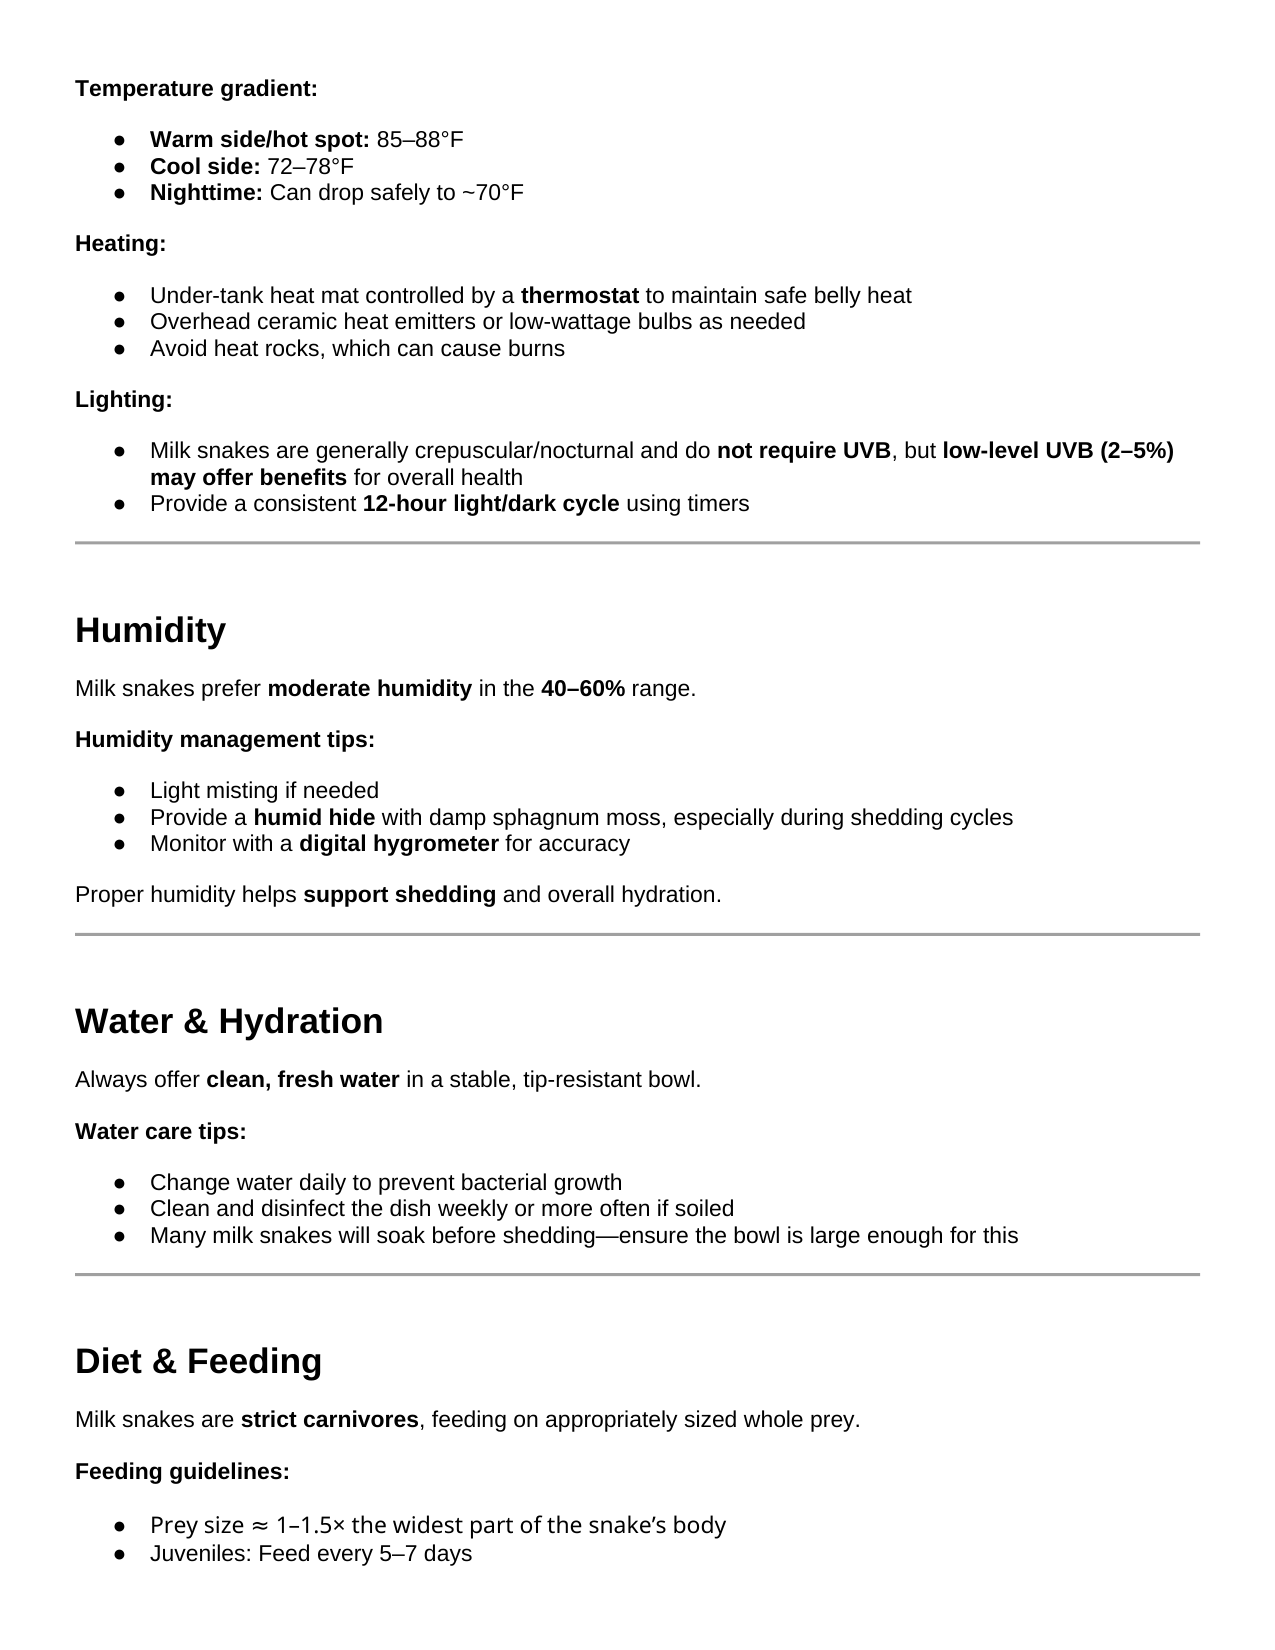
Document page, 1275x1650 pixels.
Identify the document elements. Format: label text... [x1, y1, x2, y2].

list Light misting if needed [112, 777, 1200, 804]
text Feeding guidelines: [75, 1458, 1200, 1484]
list Prey size ≈ 1–1.5× the widest part of the snake’s body [112, 1509, 1200, 1540]
text Lighting: [75, 386, 1200, 412]
list Clean and disinfect the dish weekly or more often if soiled [112, 1195, 1200, 1222]
list Warm side/hot spot: 85–88°F [112, 126, 1200, 153]
text Temperature gradient: [75, 75, 1200, 101]
text Heating: [75, 230, 1200, 257]
list Milk snakes are generally crepuscular/nocturnal and do not require UVB, but low-level UVB (2–5%) may offer benefits for overall health [112, 437, 1200, 490]
subtitle Diet & Feeding [75, 1341, 1200, 1381]
text Always offer clean, fresh water in a stable, tip-resistant bowl. [75, 1066, 1200, 1093]
list Overhead ceramic heat emitters or low-wattage bulbs as needed [112, 308, 1200, 334]
list Nighttime: Can drop safely to ~70°F [112, 179, 1200, 205]
text Milk snakes prefer moderate humidity in the 40–60% range. [75, 675, 1200, 701]
list Juveniles: Feed every 5–7 days [112, 1540, 1200, 1567]
text Milk snakes are strict carnivores, feeding on appropriately sized whole prey. [75, 1406, 1200, 1433]
list Many milk snakes will soak before shedding—ensure the bowl is large enough for this [112, 1222, 1200, 1248]
list Avoid heat rocks, which can cause burns [112, 334, 1200, 361]
subtitle Humidity [75, 609, 1200, 650]
text Proper humidity helps support shedding and overall hydration. [75, 881, 1200, 908]
list Provide a humid hide with damp sphagnum moss, especially during shedding cycles [112, 804, 1200, 830]
text Humidity management tips: [75, 726, 1200, 752]
subtitle Water & Hydration [75, 1001, 1200, 1041]
list Under-tank heat mat controlled by a thermostat to maintain safe belly heat [112, 282, 1200, 308]
list Provide a consistent 12-hour light/dark cycle using timers [112, 490, 1200, 516]
list Change water daily to prevent bacterial growth [112, 1169, 1200, 1195]
list Monitor with a digital hygrometer for accuracy [112, 830, 1200, 856]
list Cool side: 72–78°F [112, 153, 1200, 179]
text Water care tips: [75, 1118, 1200, 1144]
